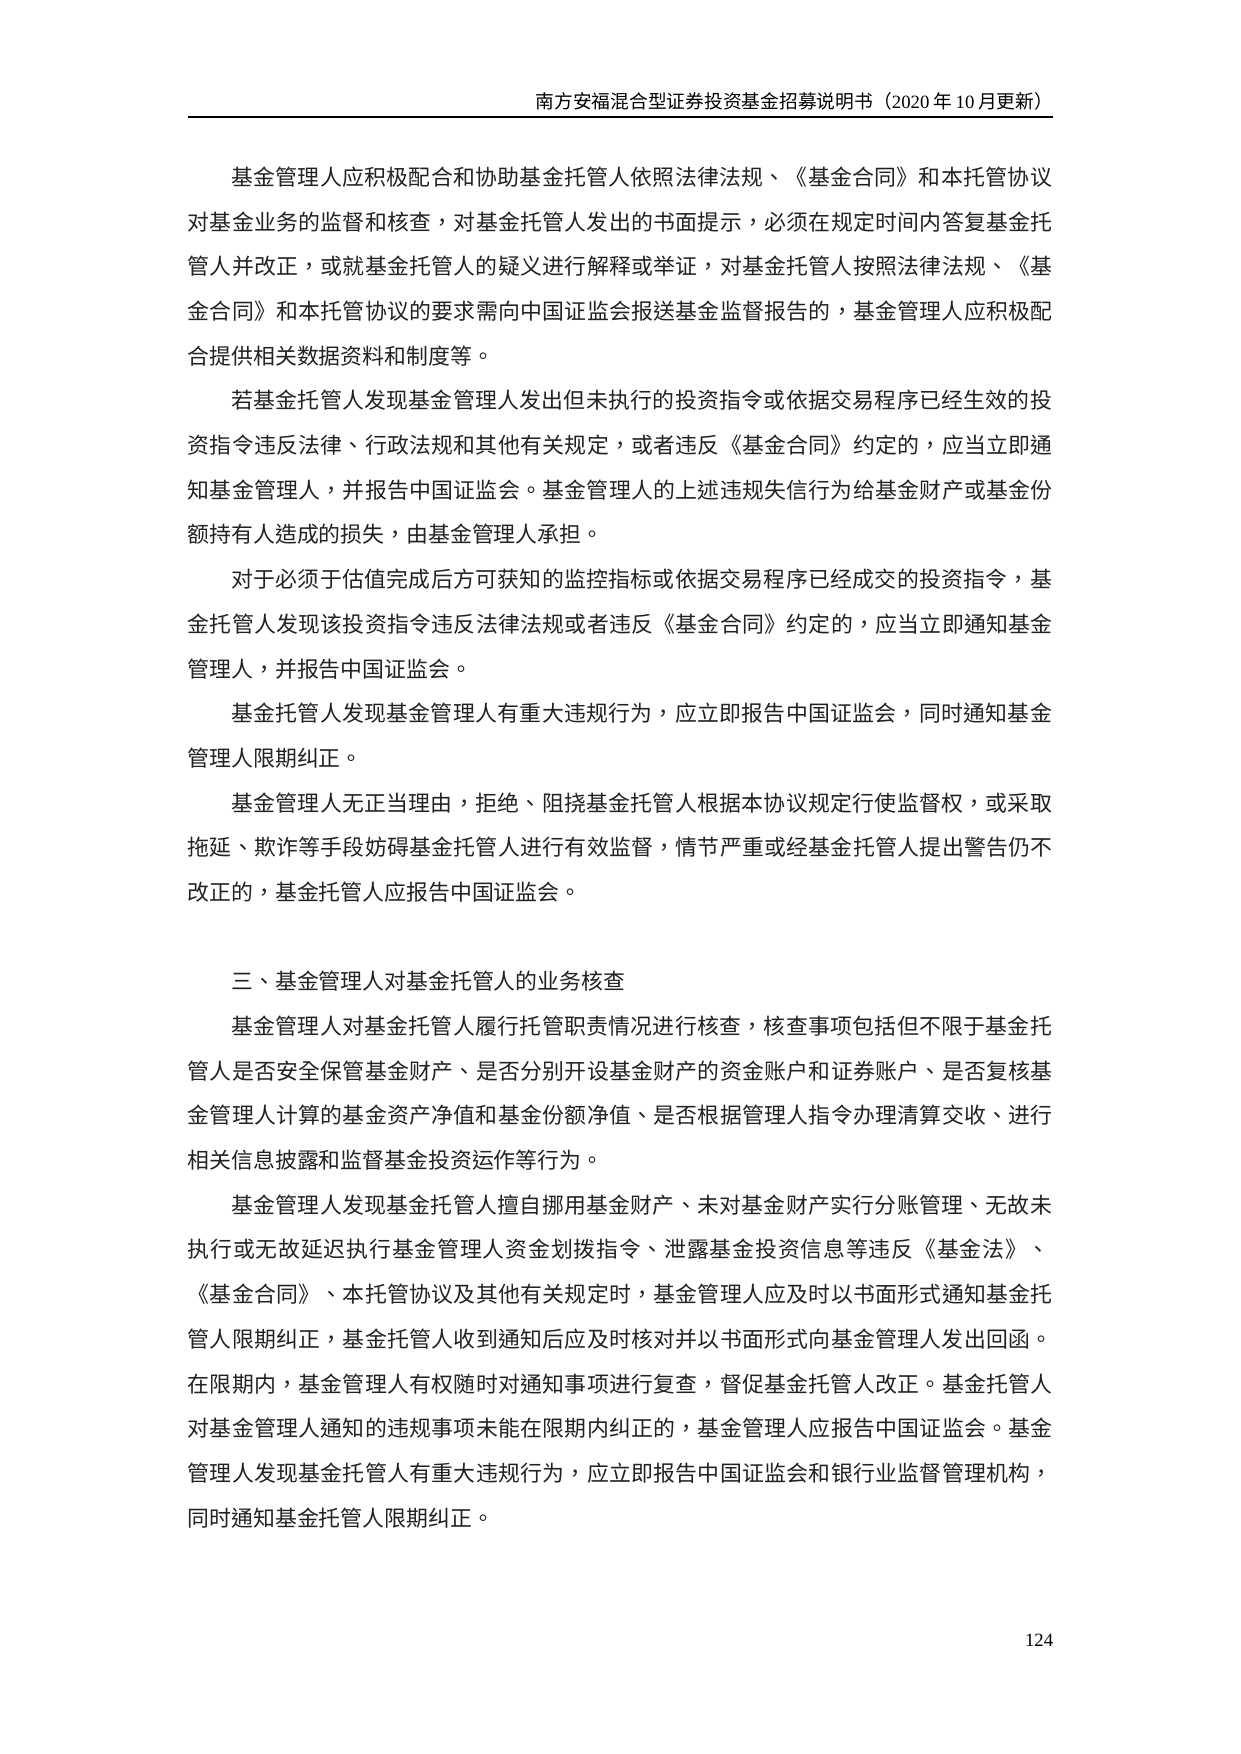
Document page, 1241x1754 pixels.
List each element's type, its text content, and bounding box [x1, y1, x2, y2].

text 基金管理人无正当理由，拒绝、阻挠基金托管人根据本协议规定行使监督权，或采取拖延、欺诈等手段妨碍基金托管人进行有效监督，情节严重或经基金托管人提出警告仍不改正的，基金托管人应报告中国证监会。 [187, 788, 1053, 907]
text 基金管理人对基金托管人履行托管职责情况进行核查，核查事项包括但不限于基金托管人是否安全保管基金财产、是否分别开设基金财产的资金账户和证券账户、是否复核基金管理人计算的基金资产净值和基金份额净值、是否根据管理人指令办理清算交收、进行相关信息披露和监督基金投资运作等行为。 [187, 1011, 1053, 1175]
text 基金管理人应积极配合和协助基金托管人依照法律法规、《基金合同》和本托管协议对基金业务的监督和核查，对基金托管人发出的书面提示，必须在规定时间内答复基金托管人并改正，或就基金托管人的疑义进行解释或举证，对基金托管人按照法律法规、《基金合同》和本托管协议的要求需向中国证监会报送基金监督报告的，基金管理人应积极配合提供相关数据资料和制度等。 [187, 162, 1053, 371]
text 三、基金管理人对基金托管人的业务核查 [187, 966, 1053, 996]
text 基金管理人发现基金托管人擅自挪用基金财产、未对基金财产实行分账管理、无故未执行或无故延迟执行基金管理人资金划拨指令、泄露基金投资信息等违反《基金法》、《基金合同》、本托管协议及其他有关规定时，基金管理人应及时以书面形式通知基金托管人限期纠正，基金托管人收到通知后应及时核对并以书面形式向基金管理人发出回函。在限期内，基金管理人有权随时对通知事项进行复查，督促基金托管人改正。基金托管人对基金管理人通知的违规事项未能在限期内纠正的，基金管理人应报告中国证监会。基金管理人发现基金托管人有重大违规行为，应立即报告中国证监会和银行业监督管理机构，同时通知基金托管人限期纠正。 [187, 1190, 1053, 1532]
text 对于必须于估值完成后方可获知的监控指标或依据交易程序已经成交的投资指令，基金托管人发现该投资指令违反法律法规或者违反《基金合同》约定的，应当立即通知基金管理人，并报告中国证监会。 [187, 564, 1053, 683]
text 基金托管人发现基金管理人有重大违规行为，应立即报告中国证监会，同时通知基金管理人限期纠正。 [187, 698, 1053, 773]
text 若基金托管人发现基金管理人发出但未执行的投资指令或依据交易程序已经生效的投资指令违反法律、行政法规和其他有关规定，或者违反《基金合同》约定的，应当立即通知基金管理人，并报告中国证监会。基金管理人的上述违规失信行为给基金财产或基金份额持有人造成的损失，由基金管理人承担。 [187, 385, 1053, 549]
